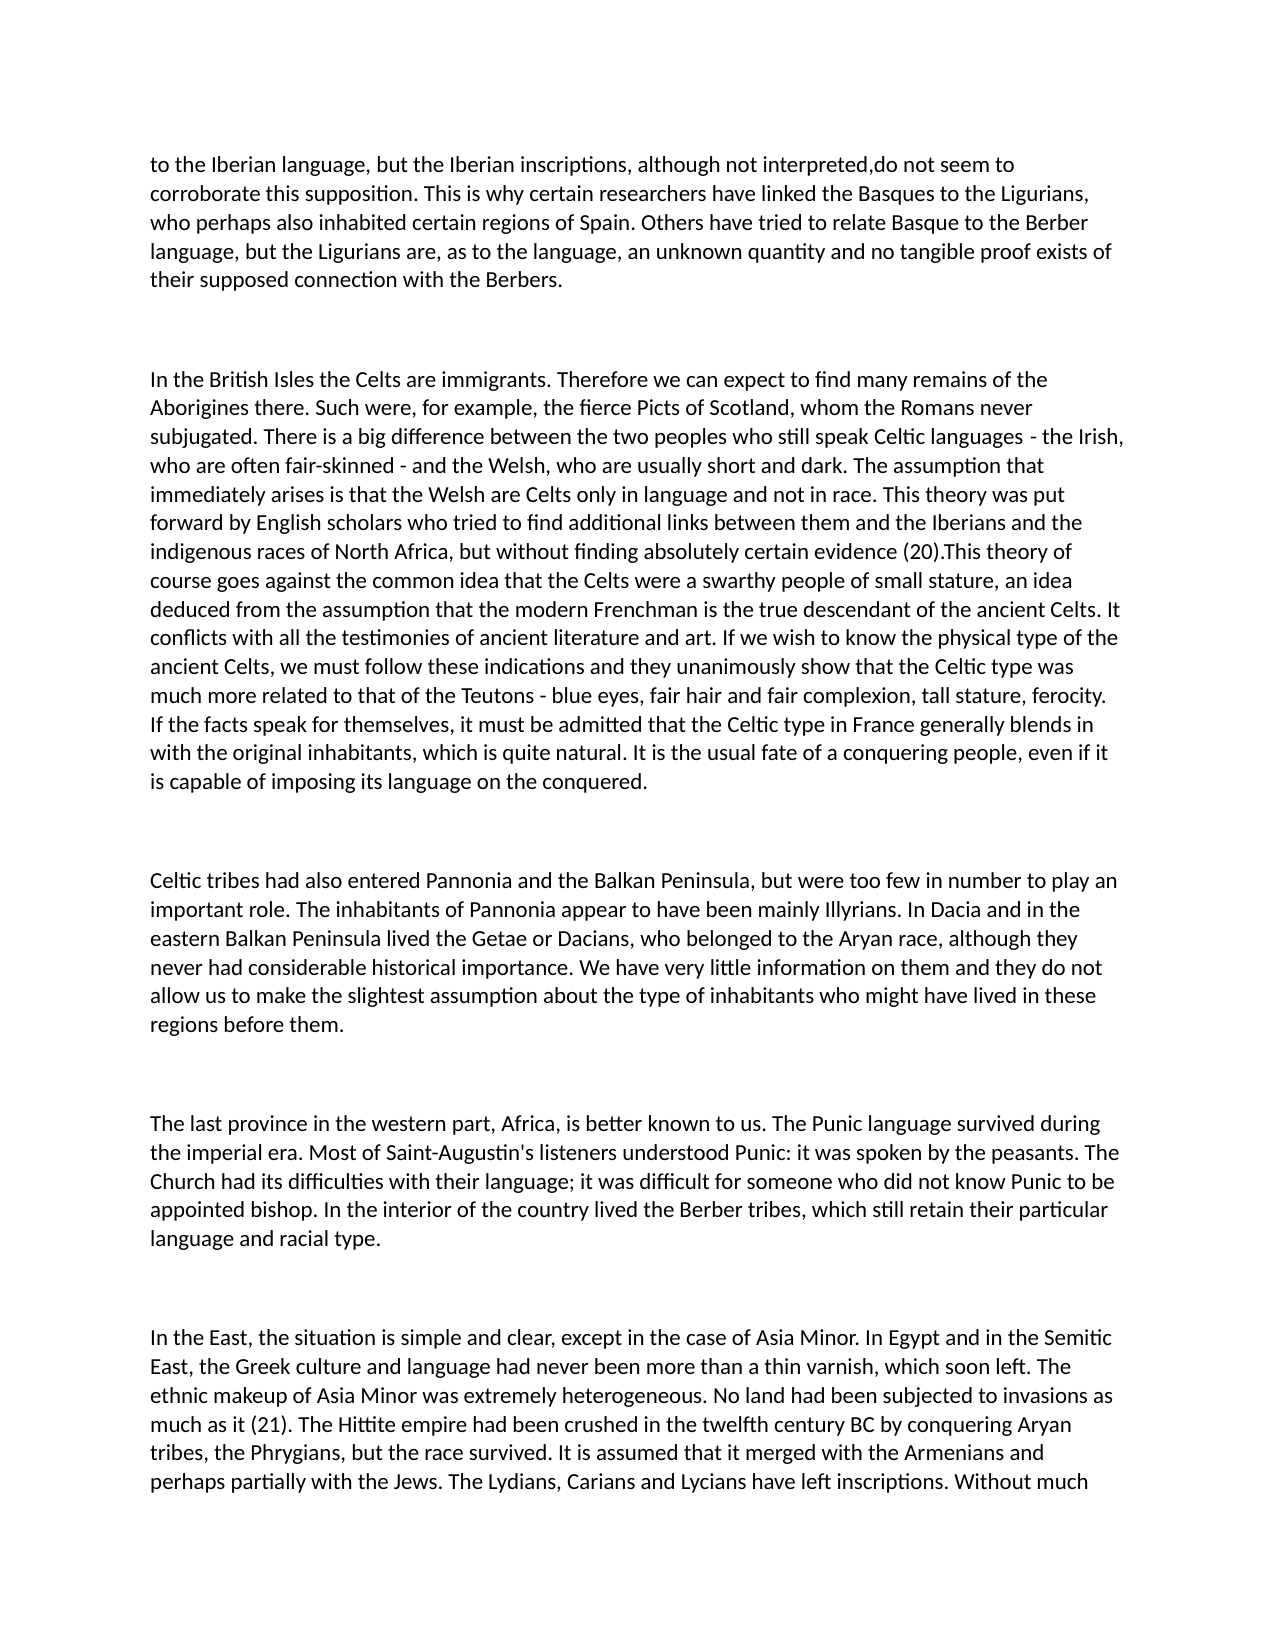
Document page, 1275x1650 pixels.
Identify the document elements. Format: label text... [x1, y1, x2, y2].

text In the British Isles the Celts are immigrants. Therefore we can expect to find many remains of the Aborigines there. Such were, for example, the fierce Picts of Scotland, whom the Romans never subjugated. There is a big difference between the two peoples who still speak Celtic languages ​​- the Irish, who are often fair-skinned - and the Welsh, who are usually short and dark. The assumption that immediately arises is that the Welsh are Celts only in language and not in race. This theory was put forward by English scholars who tried to find additional links between them and the Iberians and the indigenous races of North Africa, but without finding absolutely certain evidence (20).This theory of course goes against the common idea that the Celts were a swarthy people of small stature, an idea deduced from the assumption that the modern Frenchman is the true descendant of the ancient Celts. It conflicts with all the testimonies of ancient literature and art. If we wish to know the physical type of the ancient Celts, we must follow these indications and they unanimously show that the Celtic type was much more related to that of the Teutons - blue eyes, fair hair and fair complexion, tall stature, ferocity. If the facts speak for themselves, it must be admitted that the Celtic type in France generally blends in with the original inhabitants, which is quite natural. It is the usual fate of a conquering people, even if it is capable of imposing its language on the conquered. [150, 364, 1125, 795]
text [150, 1323, 1125, 1495]
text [150, 150, 1125, 294]
text Celtic tribes had also entered Pannonia and the Balkan Peninsula, but were too few in number to play an important role. The inhabitants of Pannonia appear to have been mainly Illyrians. In Dacia and in the eastern Balkan Peninsula lived the Getae or Dacians, who belonged to the Aryan race, although they never had considerable historical importance. We have very little information on them and they do not allow us to make the slightest assumption about the type of inhabitants who might have lived in these regions before them. [150, 866, 1125, 1038]
text The last province in the western part, Africa, is better known to us. The Punic language survived during the imperial era. Most of Saint-Augustin's listeners understood Punic: it was spoken by the peasants. The Church had its difficulties with their language; it was difficult for someone who did not know Punic to be appointed bishop. In the interior of the country lived the Berber tribes, which still retain their particular language and racial type. [150, 1109, 1125, 1252]
